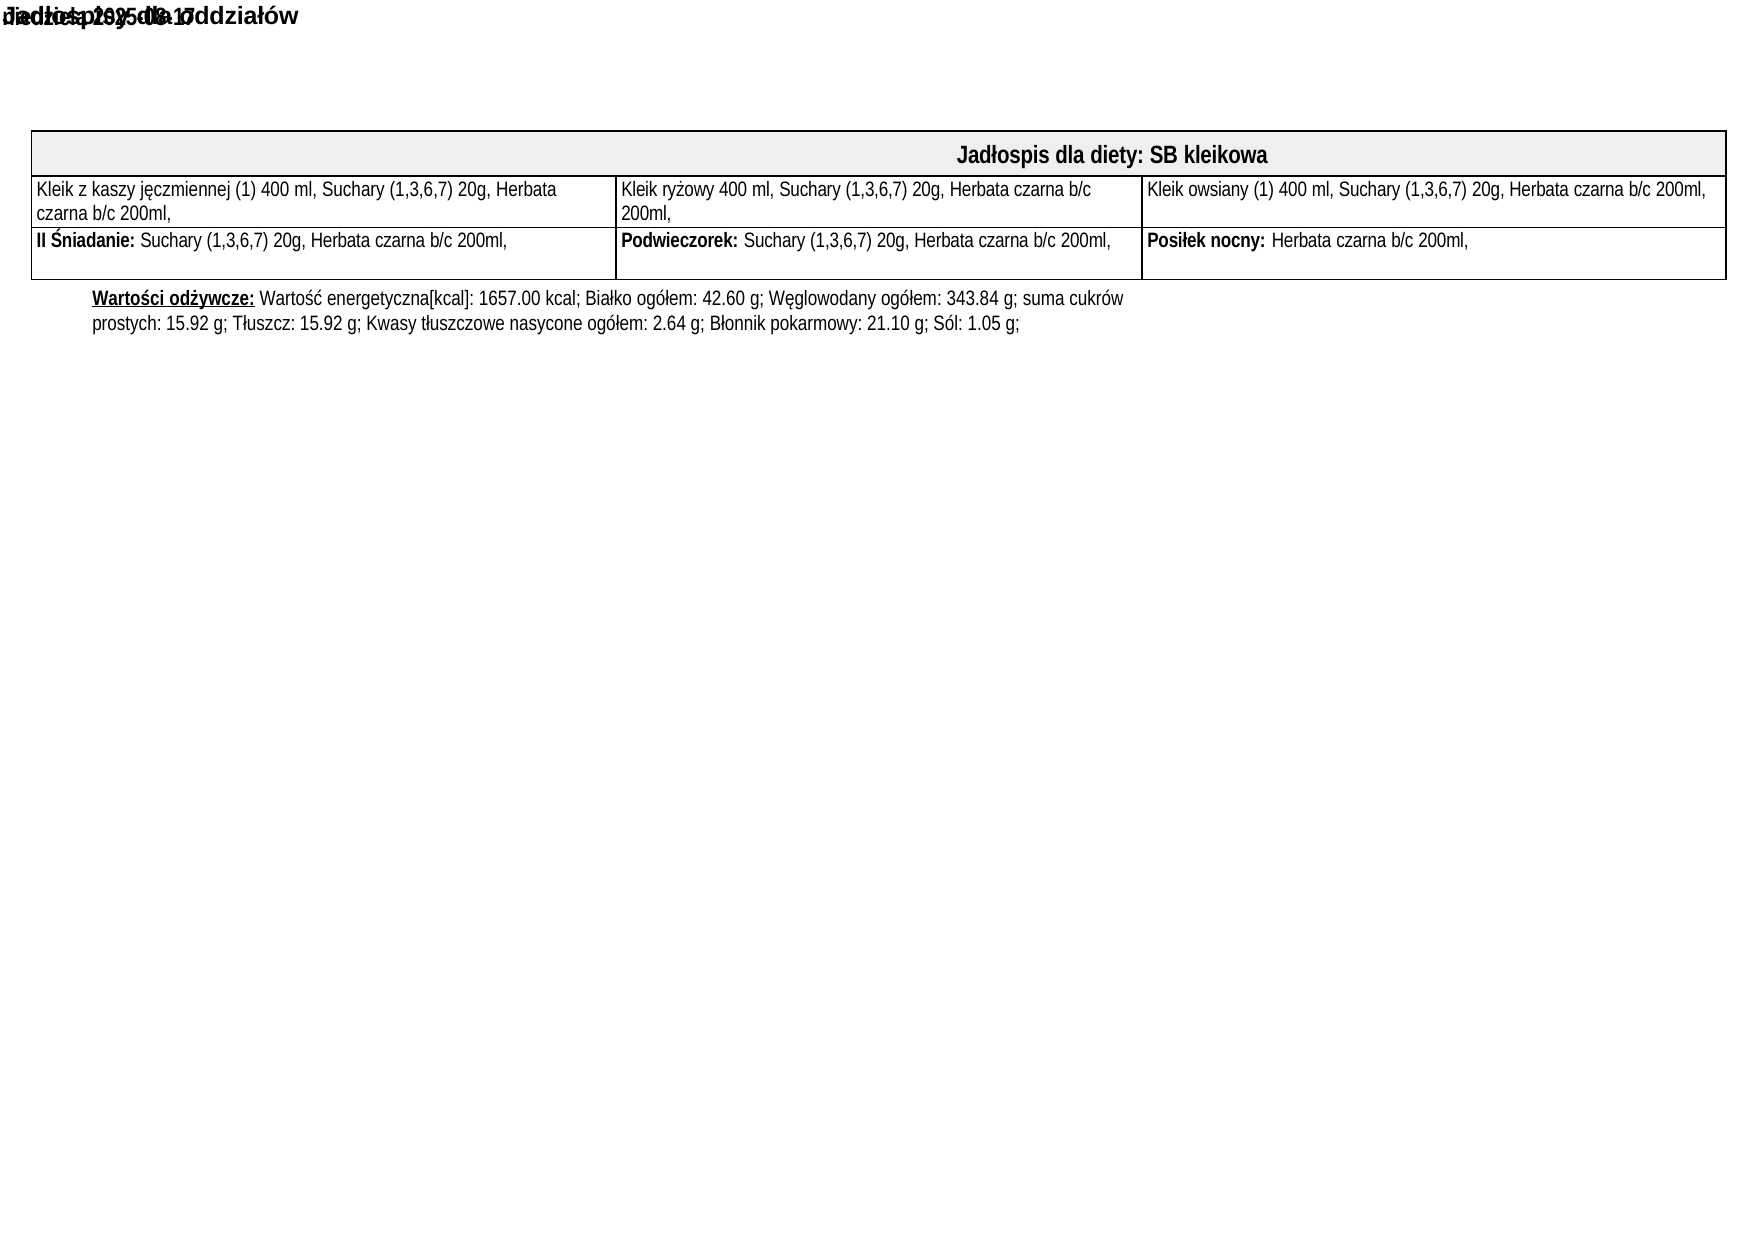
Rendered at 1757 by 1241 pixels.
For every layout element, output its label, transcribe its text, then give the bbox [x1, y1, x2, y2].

table_cell Kleik ryżowy 400 ml, Suchary (1,3,6,7) 20g, Herbata czarna b/c 200ml, [617, 177, 1141, 227]
table_cell Kleik z kaszy jęczmiennej (1) 400 ml, Suchary (1,3,6,7) 20g, Herbata czarna b/c 200ml, [32, 177, 615, 227]
table_cell Podwieczorek: Suchary (1,3,6,7) 20g, Herbata czarna b/c 200ml, [617, 228, 1141, 278]
table_cell Kleik owsiany (1) 400 ml, Suchary (1,3,6,7) 20g, Herbata czarna b/c 200ml, [1143, 177, 1725, 227]
text Wartości odżywcze: Wartość energetyczna[kcal]: 1657.00 kcal; Białko ogółem: 42.60 g; Węglowodany ogółem: 343.84 g; suma cukrów prostych: 15.92 g; Tłuszcz: 15.92 g; Kwasy tłuszczowe nasycone ogółem: 2.64 g; Błonnik pokarmowy: 21.10 g; Sól: 1.05 g; [92, 286, 1170, 334]
table_cell Posiłek nocny: Herbata czarna b/c 200ml, [1143, 228, 1725, 278]
table_cell II Śniadanie: Suchary (1,3,6,7) 20g, Herbata czarna b/c 200ml, [32, 228, 615, 278]
table_header Jadłospis dla diety: SB kleikowa [32, 132, 1725, 175]
